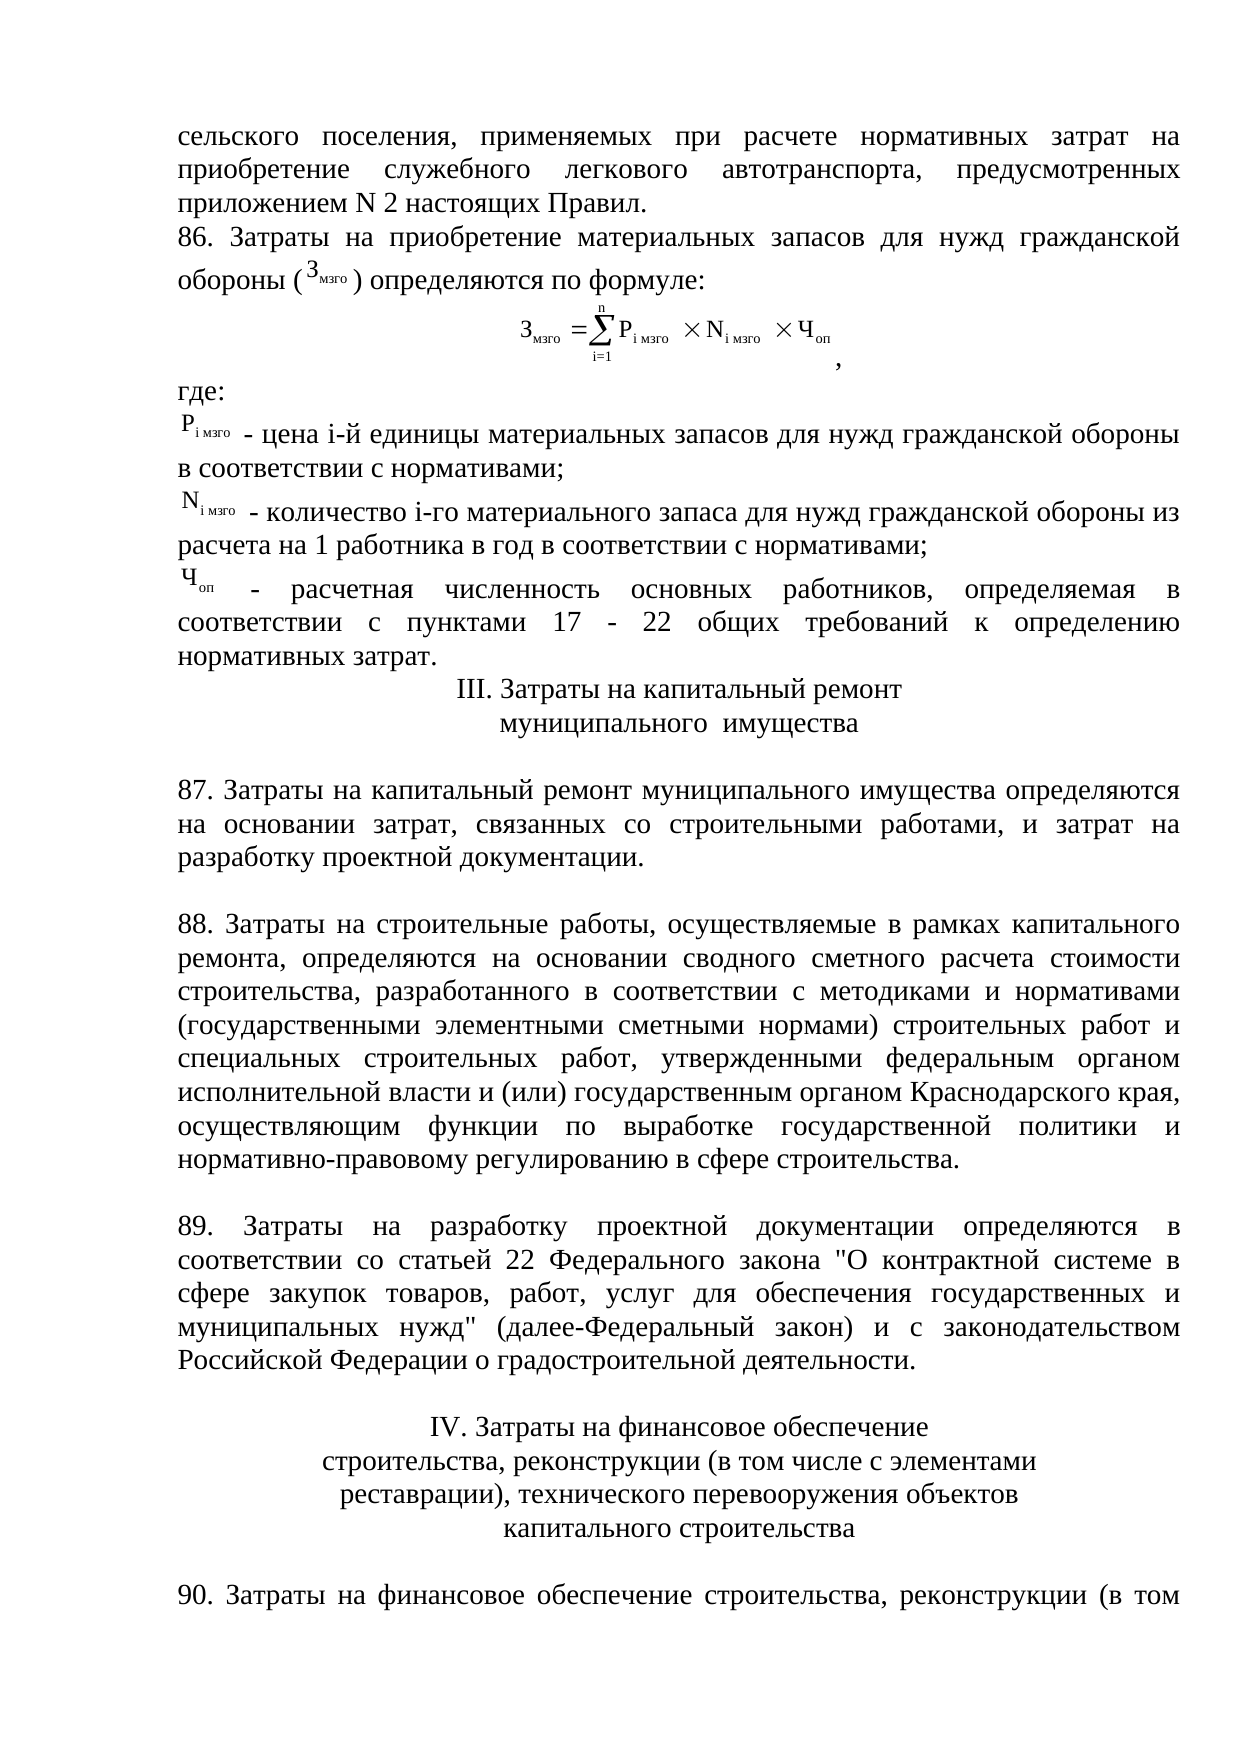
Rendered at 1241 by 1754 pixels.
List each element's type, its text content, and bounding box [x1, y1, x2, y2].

text - расчетная численность основных работников, определяемая в соответствии с пунктами 17 - 22 общих требований к определению нормативных затрат. [177, 561, 1181, 672]
text капитального строительства [177, 1510, 1181, 1544]
text - количество i-го материального запаса для нужд гражданской обороны из расчета на 1 работника в год в соответствии с нормативами; [177, 483, 1181, 561]
text - цена i-й единицы материальных запасов для нужд гражданской обороны в соответствии с нормативами; [177, 406, 1181, 483]
text 89. Затраты на разработку проектной документации определяются в соответствии со статьей 22 Федерального закона "О контрактной системе в сфере закупок товаров, работ, услуг для обеспечения государственных и муниципальных нужд" (далее-Федеральный закон) и с законодательством Российской Федерации о градостроительной деятельности. [177, 1208, 1181, 1376]
text муниципального имущества [177, 705, 1181, 739]
text , [177, 296, 1181, 373]
text III. Затраты на капитальный ремонт [177, 672, 1181, 705]
text где: [177, 373, 1181, 406]
text 86. Затраты на приобретение материальных запасов для нужд гражданской обороны () определяются по формуле: [177, 219, 1181, 296]
text 87. Затраты на капитальный ремонт муниципального имущества определяются на основании затрат, связанных со строительными работами, и затрат на разработку проектной документации. [177, 772, 1181, 873]
text 88. Затраты на строительные работы, осуществляемые в рамках капитального ремонта, определяются на основании сводного сметного расчета стоимости строительства, разработанного в соответствии с методиками и нормативами (государственными элементными сметными нормами) строительных работ и специальных строительных работ, утвержденными федеральным органом исполнительной власти и (или) государственным органом Краснодарского края, осуществляющим функции по выработке государственной политики и нормативно-правовому регулированию в сфере строительства. [177, 906, 1181, 1175]
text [177, 1577, 1181, 1611]
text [177, 118, 1181, 219]
text строительства, реконструкции (в том числе с элементами [177, 1443, 1181, 1477]
text IV. Затраты на финансовое обеспечение [177, 1409, 1181, 1443]
text реставрации), технического перевооружения объектов [177, 1477, 1181, 1510]
